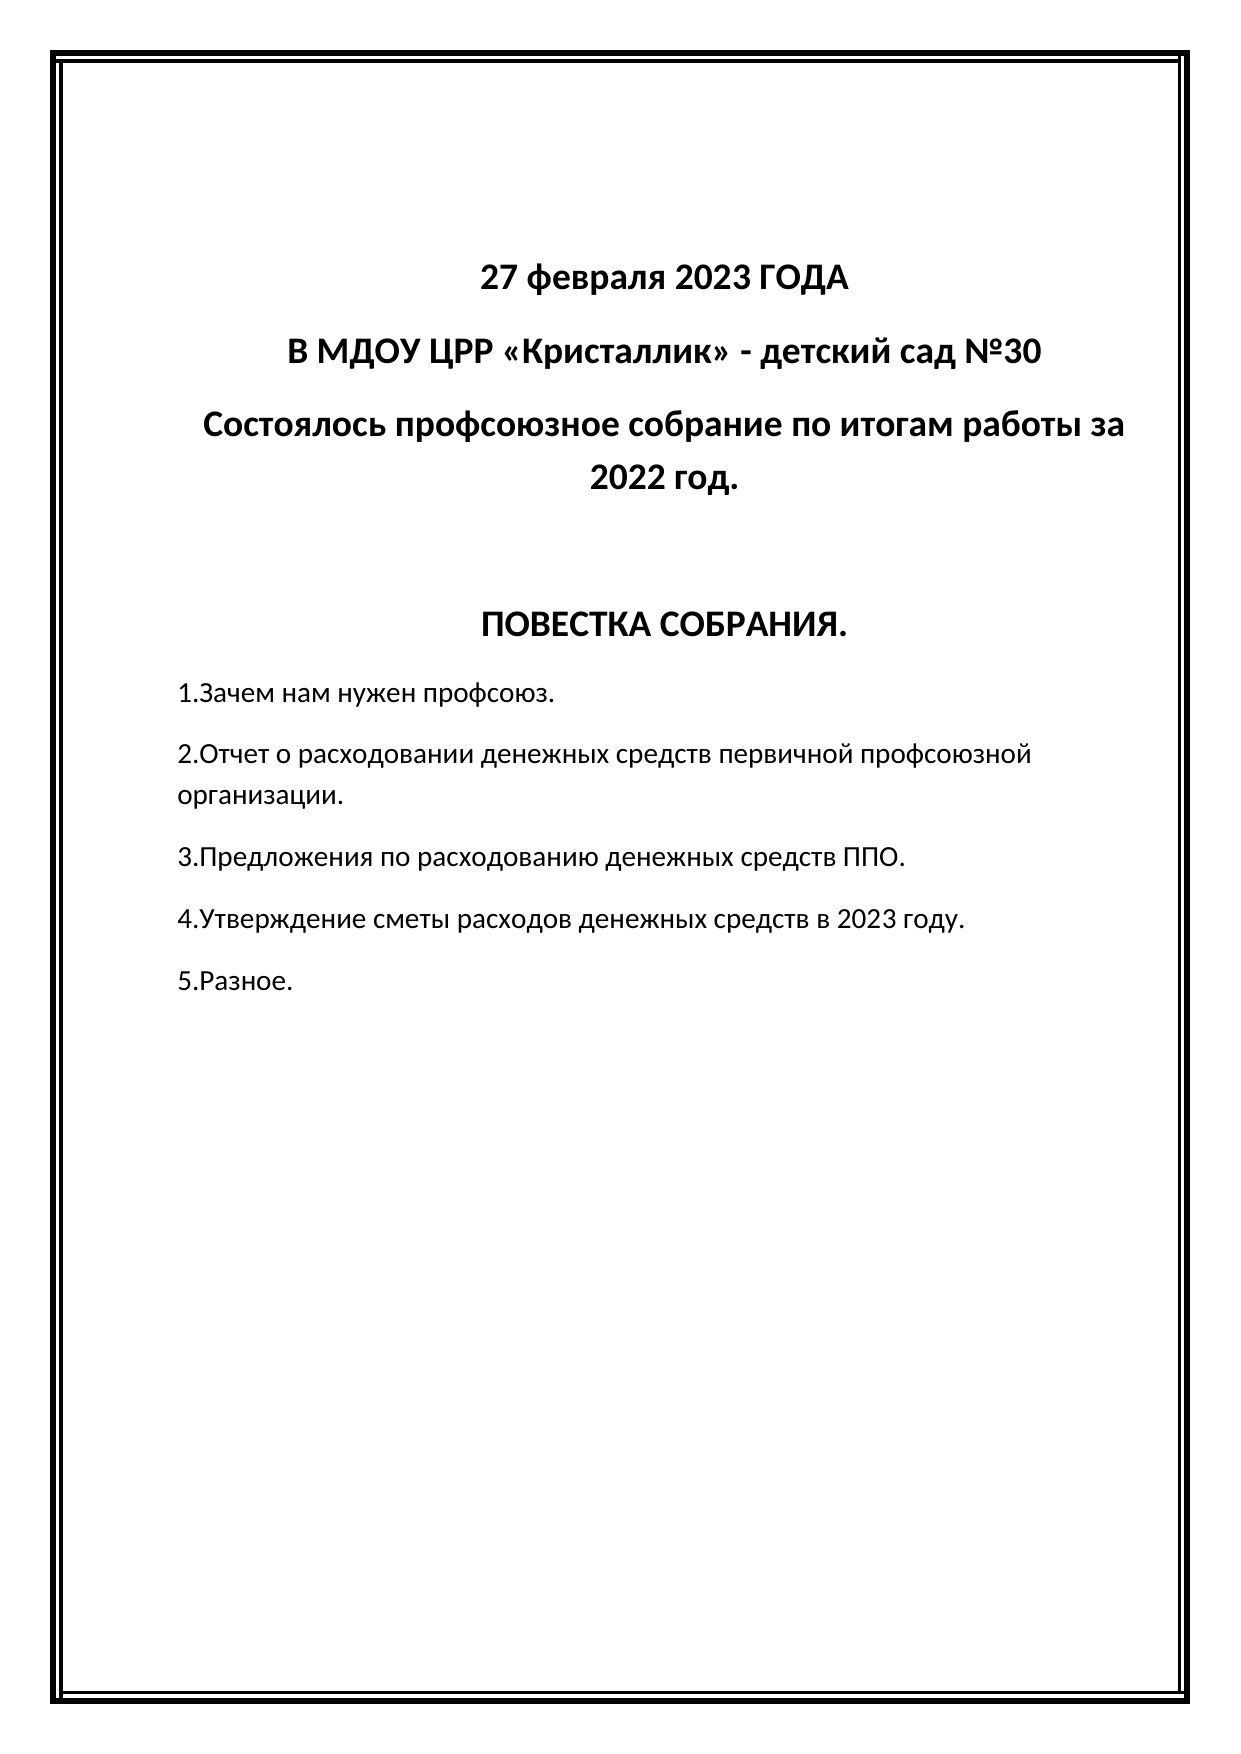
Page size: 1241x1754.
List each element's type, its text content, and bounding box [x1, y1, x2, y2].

text 5.Разное. [177, 962, 1152, 997]
text 3.Предложения по расходованию денежных средств ППО. [177, 838, 1152, 874]
text 1.Зачем нам нужен профсоюз. [177, 674, 1152, 709]
text Состоялось профсоюзное собрание по итогам работы за 2022 год. [177, 400, 1152, 499]
text ПОВЕСТКА СОБРАНИЯ. [177, 600, 1152, 646]
text В МДОУ ЦРР «Кристаллик» - детский сад №30 [177, 327, 1152, 373]
text 27 февраля 2023 ГОДА [177, 253, 1152, 299]
text 4.Утверждение сметы расходов денежных средств в 2023 году. [177, 900, 1152, 936]
text 2.Отчет о расходовании денежных средств первичной профсоюзной организации. [177, 735, 1152, 812]
